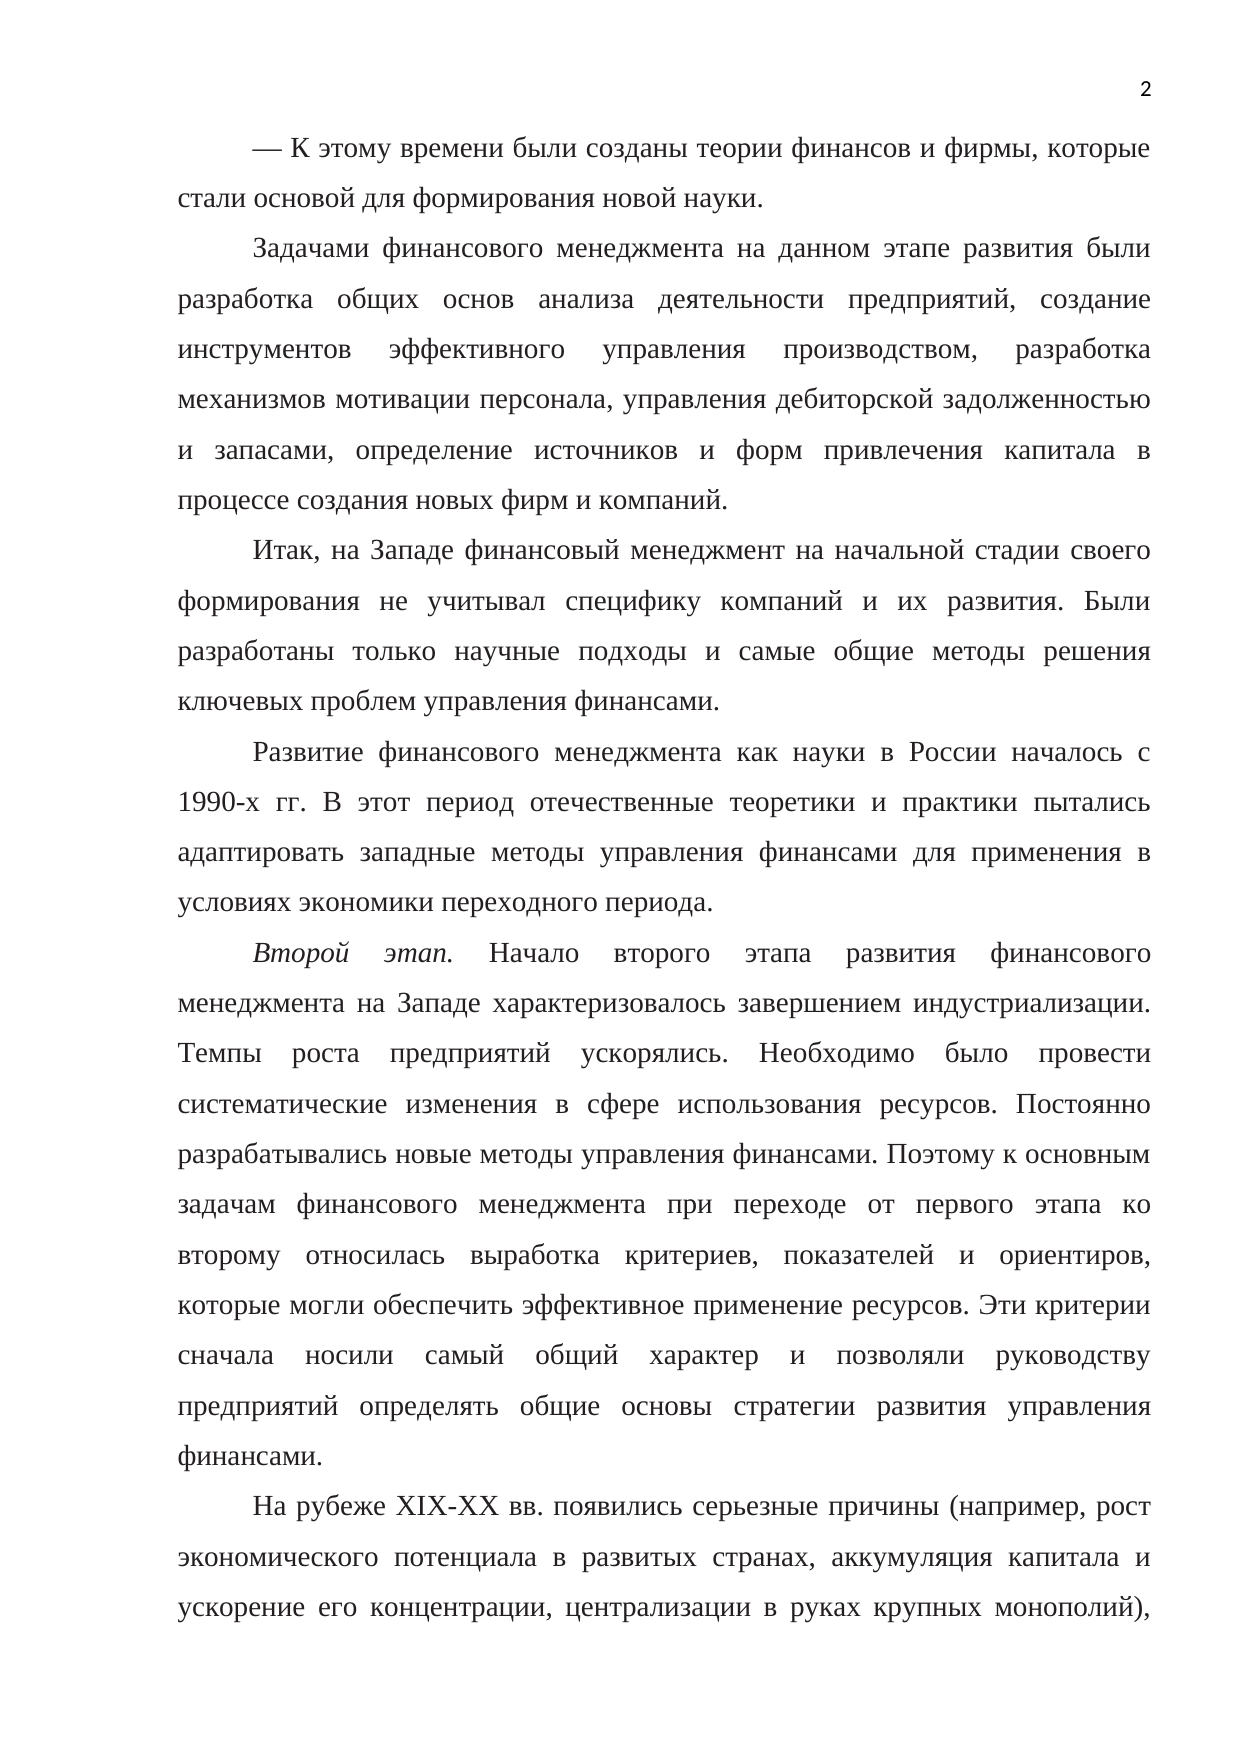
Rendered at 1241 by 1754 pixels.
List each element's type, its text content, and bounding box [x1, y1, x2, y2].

text Задачами финансового менеджмента на данном этапе развития были разработка общих основ анализа деятельности предприятий, создание инструментов эффективного управления производством, разработка механизмов мотивации персонала, управления дебиторской задолженностью и запасами, определение источников и форм привлечения капитала в процессе создания новых фирм и компаний. [177, 231, 1152, 516]
text Развитие финансового менеджмента как науки в России началось с 1990-х гг. В этот период отечественные теоретики и практики пытались адаптировать западные методы управления финансами для применения в условиях экономики переходного периода. [177, 734, 1152, 918]
text — К этому времени были созданы теории финансов и фирмы, которые стали основой для формирования новой науки. [177, 130, 1152, 214]
text Итак, на Западе финансовый менеджмент на начальной стадии своего формирования не учитывал специфику компаний и их развития. Были разработаны только научные подходы и самые общие методы решения ключевых проблем управления финансами. [177, 532, 1152, 717]
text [177, 1488, 1152, 1622]
text Второй этап. Начало второго этапа развития финансового менеджмента на Западе характеризовалось завершением индустриализации. Темпы роста предприятий ускорялись. Необходимо было провести систематические изменения в сфере использования ресурсов. Постоянно разрабатывались новые методы управления финансами. Поэтому к основным задачам финансового менеджмента при переходе от первого этапа ко второму относилась выработка критериев, показателей и ориентиров, которые могли обеспечить эффективное применение ресурсов. Эти критерии сначала носили самый общий характер и позволяли руководству предприятий определять общие основы стратегии развития управления финансами. [177, 935, 1152, 1472]
